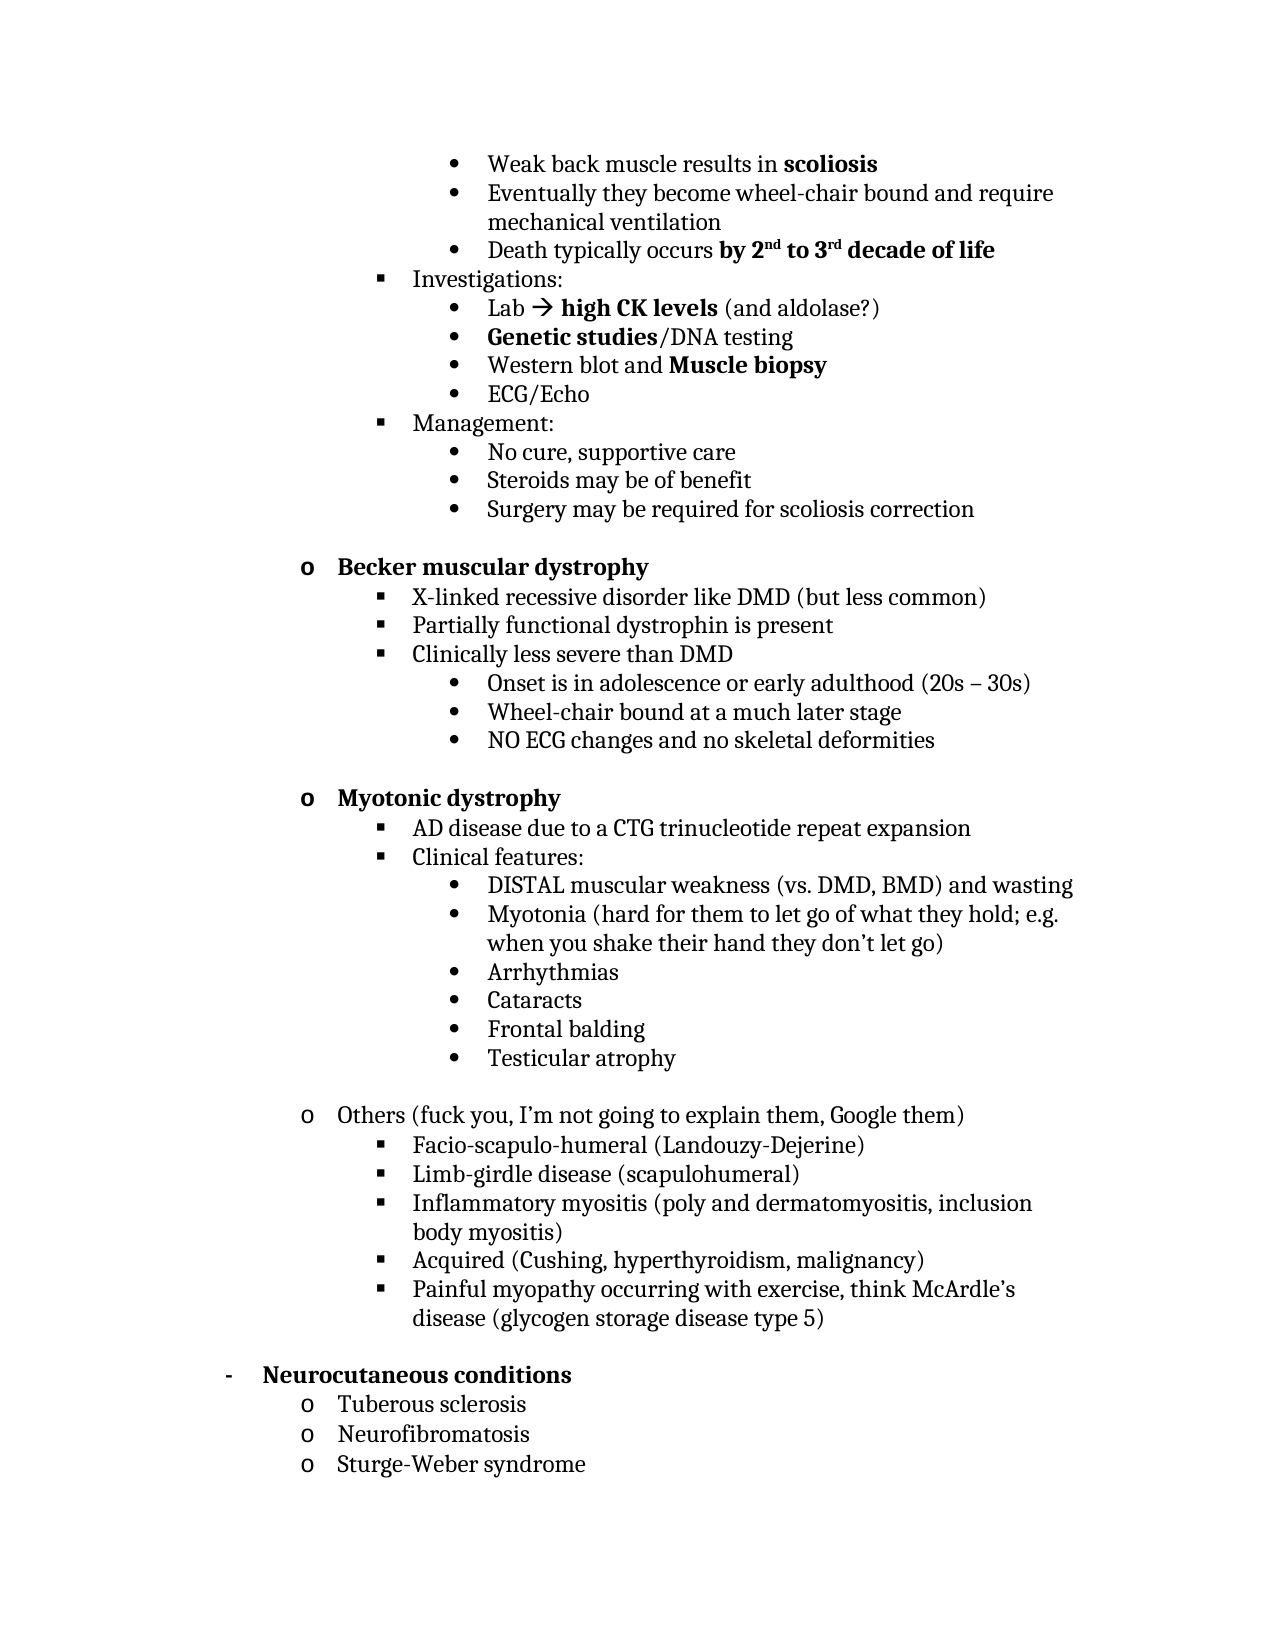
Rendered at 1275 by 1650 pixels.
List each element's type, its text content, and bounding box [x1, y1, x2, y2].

list Frontal balding [450, 1015, 1087, 1044]
list Myotonic dystrophy [300, 784, 1087, 814]
list X-linked recessive disorder like DMD (but less common) [375, 582, 1087, 611]
list Genetic studies/DNA testing [450, 322, 1087, 351]
list Onset is in adolescence or early adulthood (20s – 30s) [450, 669, 1087, 697]
list Surgery may be required for scoliosis correction [450, 495, 1087, 524]
list Partially functional dystrophin is present [375, 611, 1087, 640]
list Clinically less severe than DMD [375, 640, 1087, 669]
list Inflammatory myositis (poly and dermatomyositis, inclusion body myositis) [375, 1189, 1087, 1246]
list Investigations: [375, 265, 1087, 294]
list Testicular atrophy [450, 1044, 1087, 1072]
list No cure, supportive care [450, 437, 1087, 466]
list NO ECG changes and no skeletal deformities [450, 726, 1087, 755]
list Weak back muscle results in scoliosis [450, 150, 1087, 179]
list AD disease due to a CTG trinucleotide repeat expansion [375, 814, 1087, 842]
list Death typically occurs by 2nd to 3rd decade of life [450, 236, 1087, 265]
list Wheel-chair bound at a much later stage [450, 697, 1087, 726]
list Myotonia (hard for them to let go of what they hold; e.g. when you shake their hand they don’t let go) [450, 900, 1087, 957]
list Tuberous sclerosis [300, 1390, 1087, 1420]
list Management: [375, 409, 1087, 437]
list Others (fuck you, I’m not going to explain them, Google them) [300, 1101, 1087, 1131]
list Sturge-Weber syndrome [300, 1450, 1087, 1480]
list Cataracts [450, 986, 1087, 1015]
list Eventually they become wheel-chair bound and require mechanical ventilation [450, 179, 1087, 236]
list ECG/Echo [450, 380, 1087, 409]
list Acquired (Cushing, hyperthyroidism, malignancy) [375, 1246, 1087, 1275]
list Arrhythmias [450, 957, 1087, 986]
list Limb-girdle disease (scapulohumeral) [375, 1160, 1087, 1189]
list DISTAL muscular weakness (vs. DMD, BMD) and wasting [450, 871, 1087, 900]
list Neurocutaneous conditions [225, 1361, 1087, 1390]
list Facio-scapulo-humeral (Landouzy-Dejerine) [375, 1131, 1087, 1160]
list Lab high CK levels (and aldolase?) [450, 294, 1087, 322]
list Western blot and Muscle biopsy [450, 351, 1087, 380]
list Steroids may be of benefit [450, 466, 1087, 495]
list Painful myopathy occurring with exercise, think McArdle’s disease (glycogen storage disease type 5) [375, 1275, 1087, 1332]
list Becker muscular dystrophy [300, 552, 1087, 582]
list Neurofibromatosis [300, 1420, 1087, 1450]
list Clinical features: [375, 842, 1087, 871]
